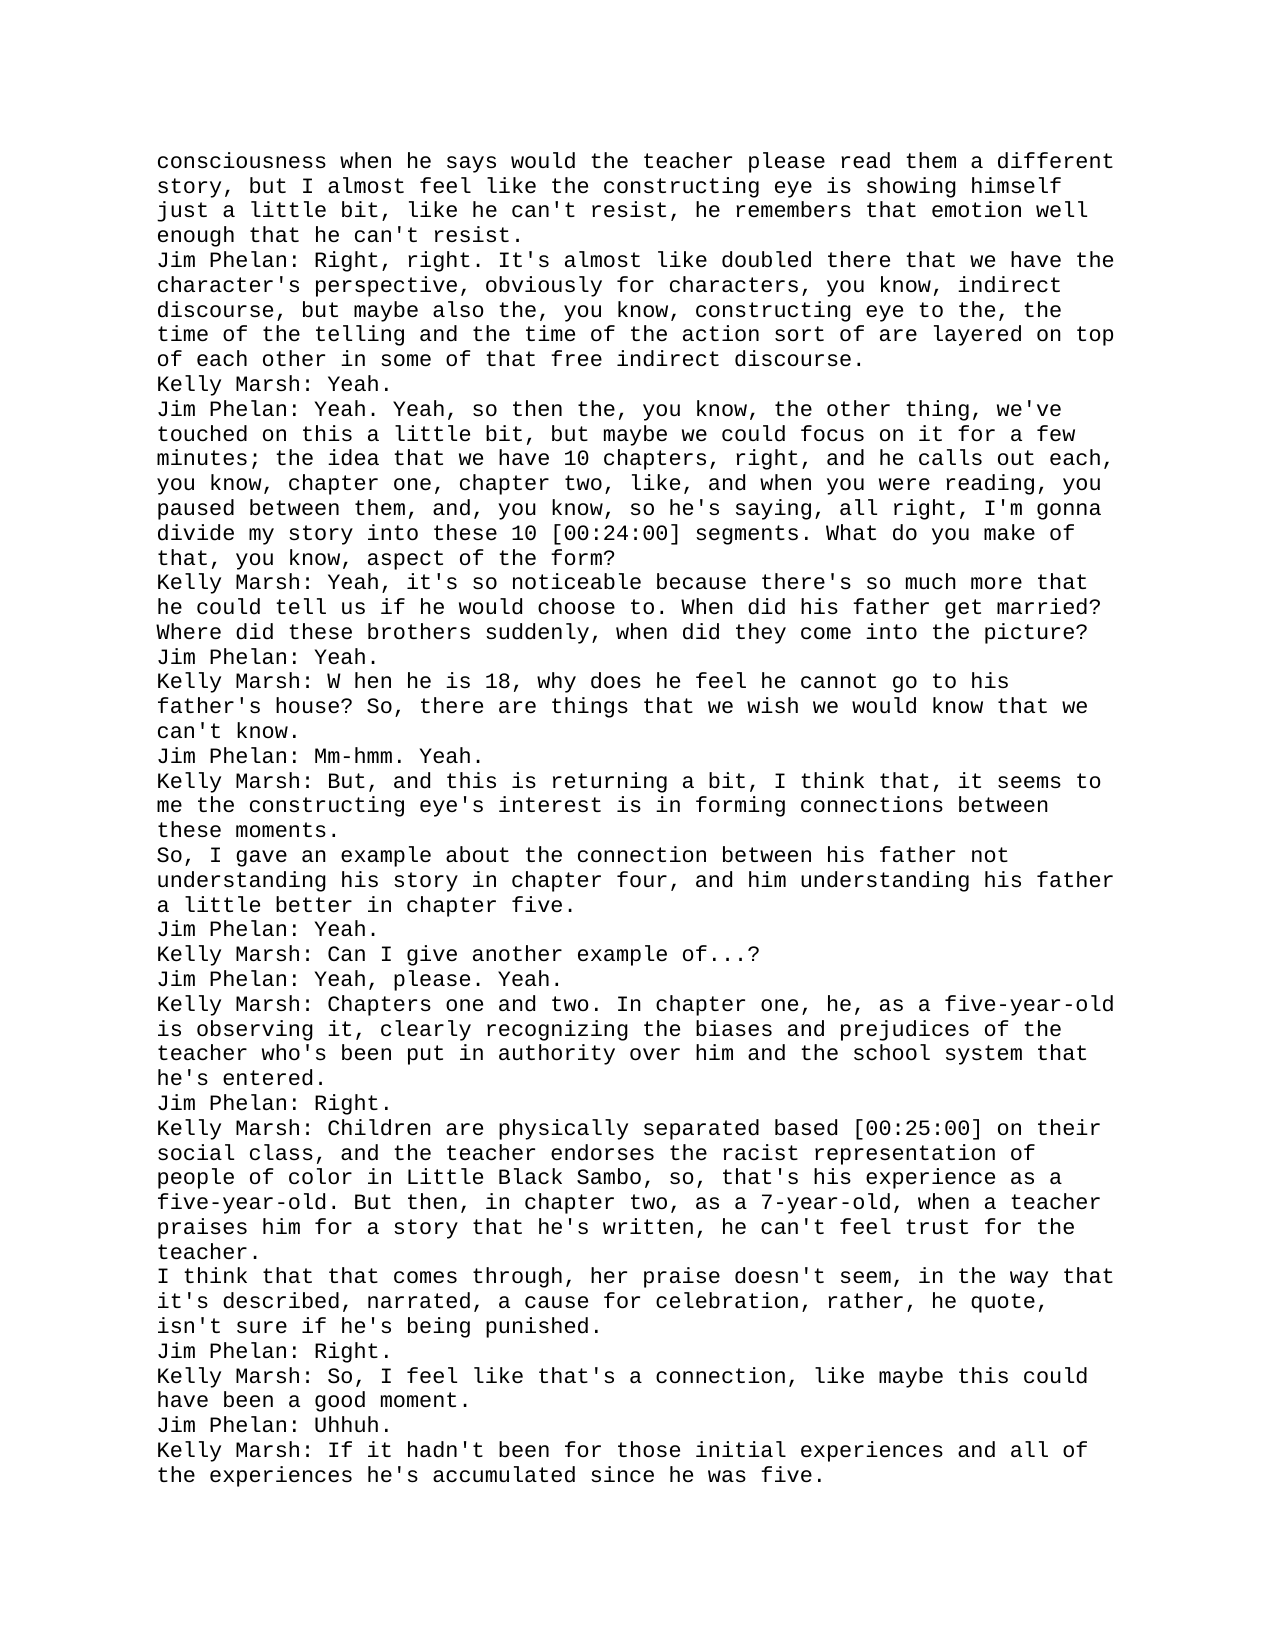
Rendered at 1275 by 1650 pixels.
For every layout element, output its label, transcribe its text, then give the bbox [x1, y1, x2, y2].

text Jim Phelan: Yeah, please. Yeah. [156, 968, 1118, 993]
text Jim Phelan: Right. [156, 1340, 1118, 1365]
text Kelly Marsh: Yeah. [156, 373, 1118, 398]
text Kelly Marsh: Can I give another example of...? [156, 943, 1118, 968]
text Jim Phelan: Yeah. Yeah, so then the, you know, the other thing, we've touched on this a little bit, but maybe we could focus on it for a few minutes; the idea that we have 10 chapters, right, and he calls out each, you know, chapter one, chapter two, like, and when you were reading, you paused between them, and, you know, so he's saying, all right, I'm gonna divide my story into these 10 [00:24:00] segments. What do you make of that, you know, aspect of the form? [156, 398, 1118, 571]
text Kelly Marsh: Chapters one and two. In chapter one, he, as a five-year-old is observing it, clearly recognizing the biases and prejudices of the teacher who's been put in authority over him and the school system that he's entered. [156, 993, 1118, 1092]
text Kelly Marsh: Yeah, it's so noticeable because there's so much more that he could tell us if he would choose to. When did his father get married? [156, 571, 1118, 621]
text Jim Phelan: Uhhuh. [156, 1414, 1118, 1439]
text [156, 150, 1118, 249]
text Jim Phelan: Yeah. [156, 646, 1118, 671]
text Jim Phelan: Mm-hmm. Yeah. [156, 745, 1118, 770]
text Where did these brothers suddenly, when did they come into the picture? [156, 621, 1118, 646]
text Kelly Marsh: Children are physically separated based [00:25:00] on their social class, and the teacher endorses the racist representation of people of color in Little Black Sambo, so, that's his experience as a five-year-old. But then, in chapter two, as a 7-year-old, when a teacher praises him for a story that he's written, he can't feel trust for the teacher. [156, 1117, 1118, 1266]
text Jim Phelan: Right, right. It's almost like doubled there that we have the character's perspective, obviously for characters, you know, indirect discourse, but maybe also the, you know, constructing eye to the, the time of the telling and the time of the action sort of are layered on top of each other in some of that free indirect discourse. [156, 249, 1118, 373]
text So, I gave an example about the connection between his father not understanding his story in chapter four, and him understanding his father a little better in chapter five. [156, 844, 1118, 918]
text Kelly Marsh: W hen he is 18, why does he feel he cannot go to his father's house? So, there are things that we wish we would know that we can't know. [156, 671, 1118, 745]
text Kelly Marsh: If it hadn't been for those initial experiences and all of the experiences he's accumulated since he was five. [156, 1439, 1118, 1489]
text I think that that comes through, her praise doesn't seem, in the way that it's described, narrated, a cause for celebration, rather, he quote, isn't sure if he's being punished. [156, 1266, 1118, 1340]
text Kelly Marsh: So, I feel like that's a connection, like maybe this could have been a good moment. [156, 1365, 1118, 1414]
text Jim Phelan: Right. [156, 1092, 1118, 1117]
text Jim Phelan: Yeah. [156, 918, 1118, 943]
text Kelly Marsh: But, and this is returning a bit, I think that, it seems to me the constructing eye's interest is in forming connections between these moments. [156, 770, 1118, 844]
